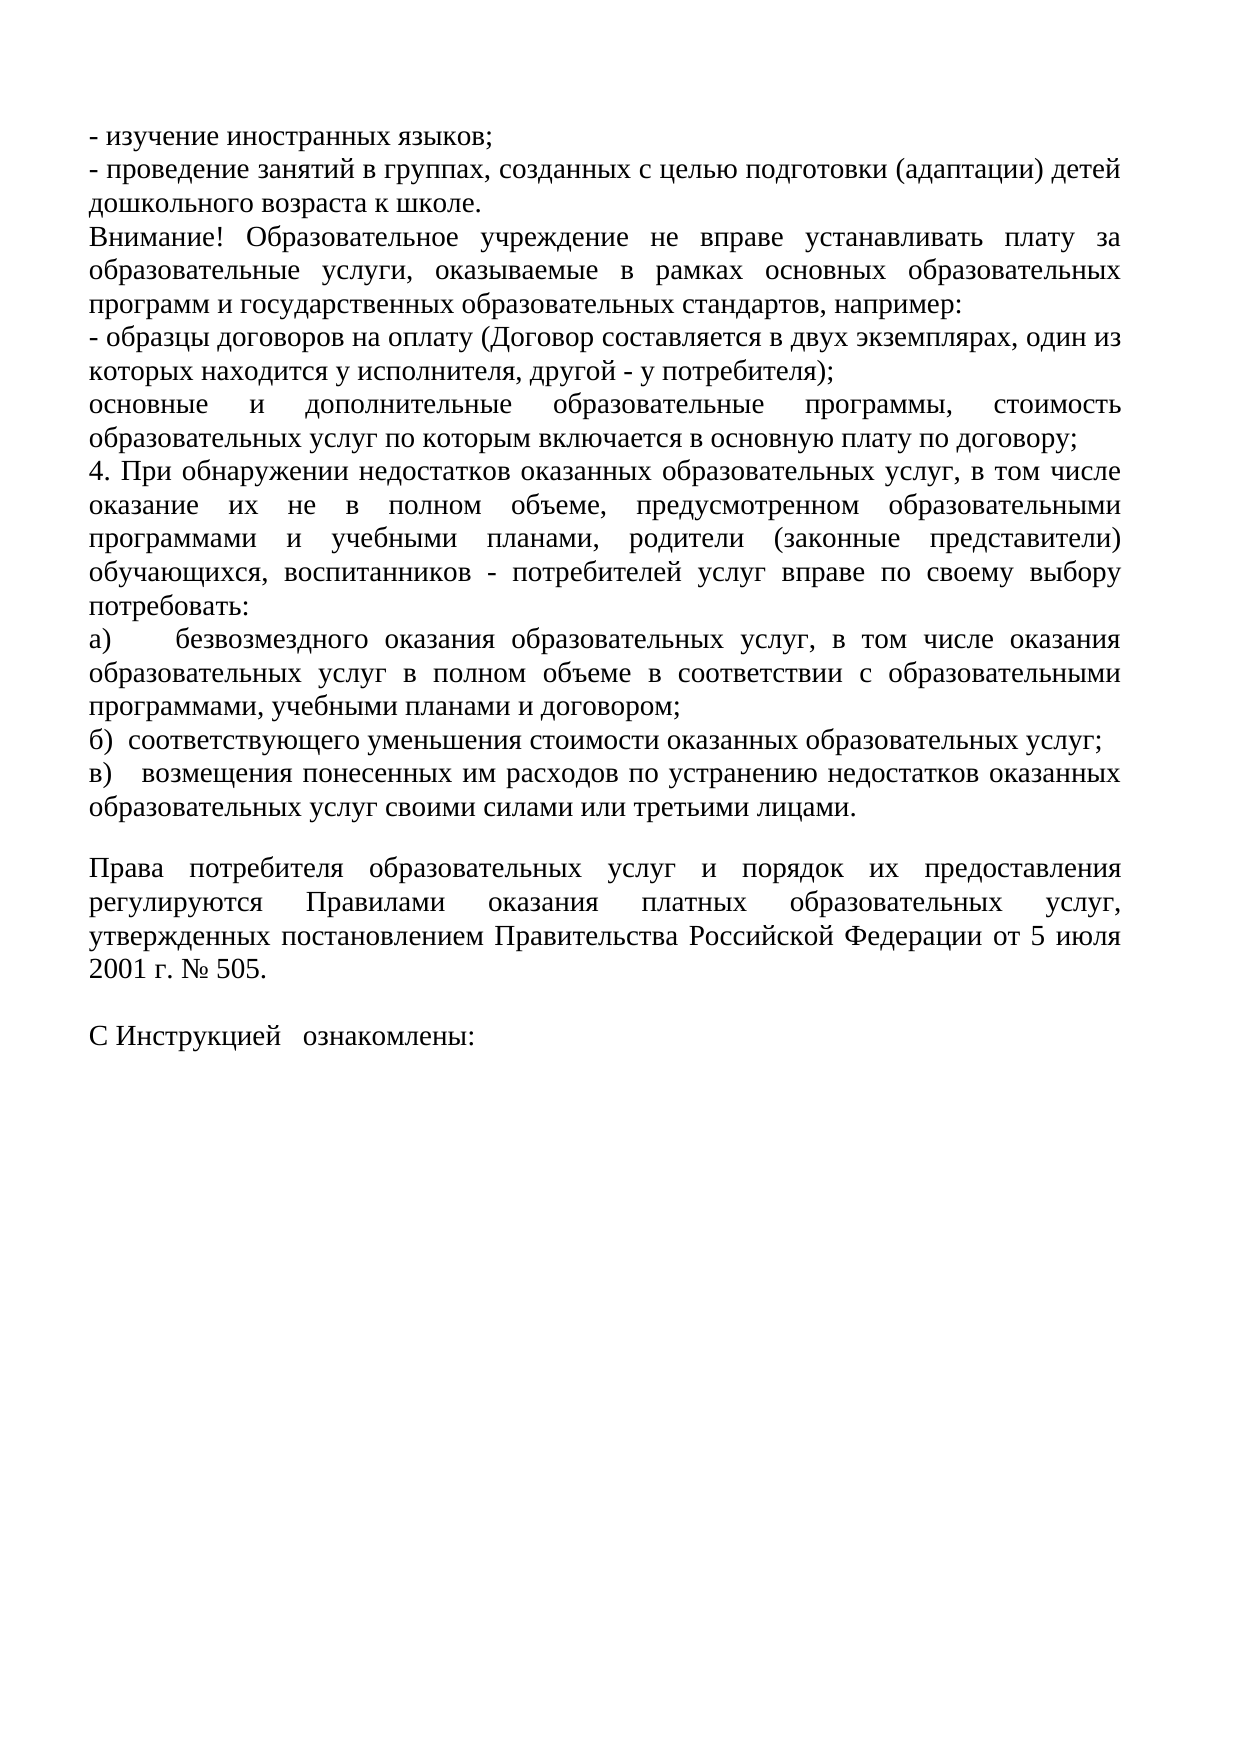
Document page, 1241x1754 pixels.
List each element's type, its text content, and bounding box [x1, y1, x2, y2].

text С Инструкцией ознакомлены: [89, 1018, 1122, 1052]
text - образцы договоров на оплату (Договор составляется в двух экземплярах, один из которых находится у исполнителя, другой - у потребителя); [89, 319, 1122, 386]
text Внимание! Образовательное учреждение не вправе устанавливать плату за образовательные услуги, оказываемые в рамках основных образовательных программ и государственных образовательных стандартов, например: [89, 219, 1122, 319]
text б) соответствующего уменьшения стоимости оказанных образовательных услуг; [89, 722, 1122, 755]
text - проведение занятий в группах, созданных с целью подготовки (адаптации) детей дошкольного возраста к школе. [89, 152, 1122, 219]
text - изучение иностранных языков; [89, 118, 1122, 152]
text а) безвозмездного оказания образовательных услуг, в том числе оказания образовательных услуг в полном объеме в соответствии с образовательными программами, учебными планами и договором; [89, 621, 1122, 722]
text в) возмещения понесенных им расходов по устранению недостатков оказанных образовательных услуг своими силами или третьими лицами. [89, 755, 1122, 822]
text основные и дополнительные образовательные программы, стоимость образовательных услуг по которым включается в основную плату по договору; [89, 386, 1122, 453]
text Права потребителя образовательных услуг и порядок их предоставления регулируются Правилами оказания платных образовательных услуг, утвержденных постановлением Правительства Российской Федерации от 5 июля 2001 г. № 505. [89, 851, 1122, 985]
text 4. При обнаружении недостатков оказанных образовательных услуг, в том числе оказание их не в полном объеме, предусмотренном образовательными программами и учебными планами, родители (законные представители) обучающихся, воспитанников - потребителей услуг вправе по своему выбору потребовать: [89, 453, 1122, 621]
